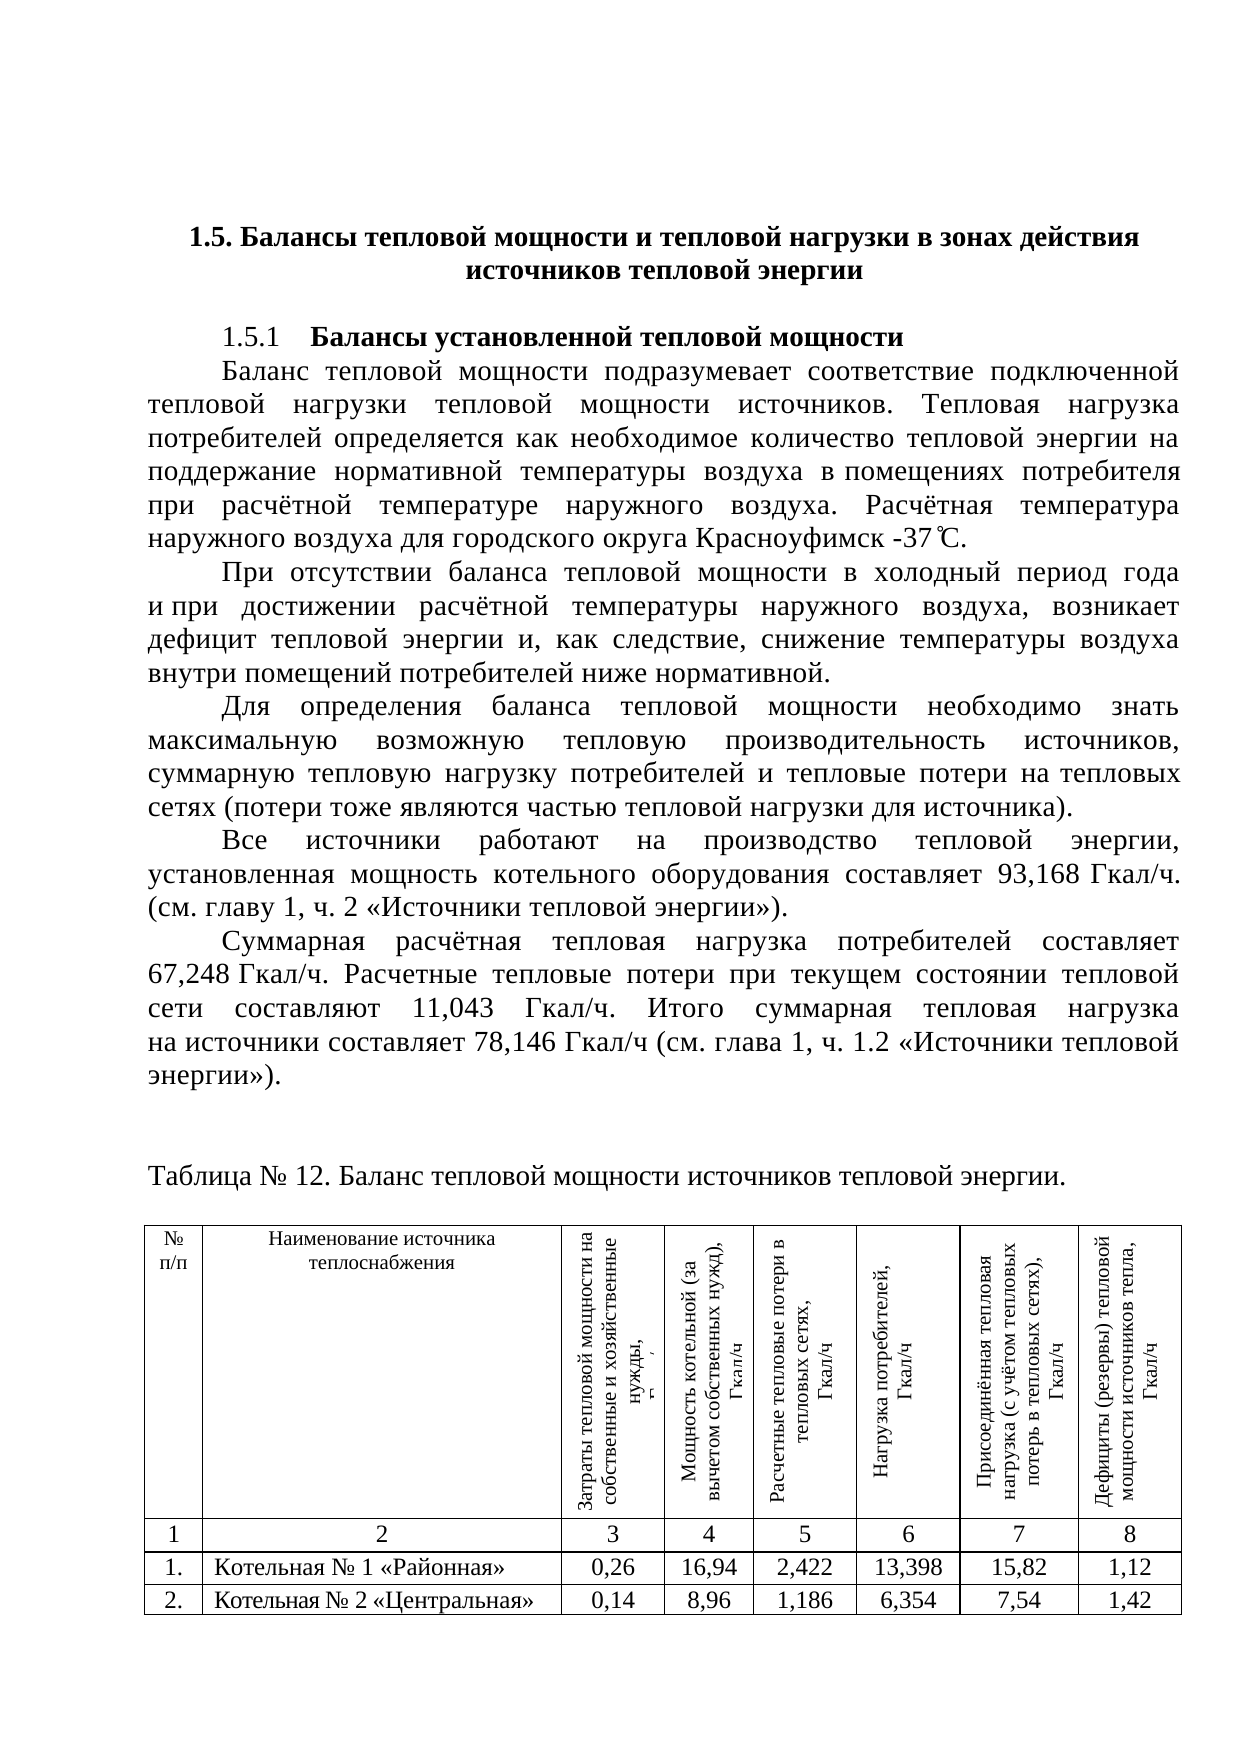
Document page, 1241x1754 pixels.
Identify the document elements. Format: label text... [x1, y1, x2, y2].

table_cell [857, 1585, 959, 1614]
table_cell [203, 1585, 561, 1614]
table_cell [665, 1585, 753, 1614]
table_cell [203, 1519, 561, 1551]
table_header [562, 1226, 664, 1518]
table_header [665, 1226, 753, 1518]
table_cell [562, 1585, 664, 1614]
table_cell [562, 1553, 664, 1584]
subtitle 1.5. Балансы тепловой мощности и тепловой нагрузки в зонах действия источников тепловой энергии [148, 219, 1181, 286]
text При отсутствии баланса тепловой мощности в холодный период года и при достижении расчётной температуры наружного воздуха, возникает дефицит тепловой энергии и, как следствие, снижение температуры воздуха внутри помещений потребителей ниже нормативной. [148, 554, 1181, 688]
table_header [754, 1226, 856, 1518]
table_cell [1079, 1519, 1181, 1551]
text Все источники работают на производство тепловой энергии, установленная мощность котельного оборудования составляет 93,168 Гкал/ч. (см. главу 1, ч. 2 «Источники тепловой энергии»). [148, 822, 1181, 923]
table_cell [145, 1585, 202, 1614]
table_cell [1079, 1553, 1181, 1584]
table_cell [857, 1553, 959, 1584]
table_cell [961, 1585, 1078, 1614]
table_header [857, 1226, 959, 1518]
text Для определения баланса тепловой мощности необходимо знать максимальную возможную тепловую производительность источников, суммарную тепловую нагрузку потребителей и тепловые потери на тепловых сетях (потери тоже являются частью тепловой нагрузки для источника). [148, 688, 1181, 822]
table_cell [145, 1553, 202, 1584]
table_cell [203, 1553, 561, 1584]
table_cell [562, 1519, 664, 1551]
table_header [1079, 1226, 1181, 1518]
text Баланс тепловой мощности подразумевает соответствие подключенной тепловой нагрузки тепловой мощности источников. Тепловая нагрузка потребителей определяется как необходимое количество тепловой энергии на поддержание нормативной температуры воздуха в помещениях потребителя при расчётной температуре наружного воздуха. Расчётная температура наружного воздуха для городского округа Красноуфимск -37 ̊С. [148, 353, 1181, 554]
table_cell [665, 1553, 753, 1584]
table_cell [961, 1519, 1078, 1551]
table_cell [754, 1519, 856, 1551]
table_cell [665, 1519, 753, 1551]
text Суммарная расчётная тепловая нагрузка потребителей составляет 67,248 Гкал/ч. Расчетные тепловые потери при текущем состоянии тепловой сети составляют 11,043 Гкал/ч. Итого суммарная тепловая нагрузка на источники составляет 78,146 Гкал/ч (см. глава 1, ч. 1.2 «Источники тепловой энергии»). [148, 923, 1181, 1091]
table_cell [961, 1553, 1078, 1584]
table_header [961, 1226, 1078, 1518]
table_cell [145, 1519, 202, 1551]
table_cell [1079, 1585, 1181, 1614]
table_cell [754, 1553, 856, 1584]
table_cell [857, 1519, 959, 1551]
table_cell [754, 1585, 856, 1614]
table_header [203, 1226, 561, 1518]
list Балансы установленной тепловой мощности [148, 319, 1181, 353]
text Таблица № 12. Баланс тепловой мощности источников тепловой энергии. [148, 1158, 1181, 1191]
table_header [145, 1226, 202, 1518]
